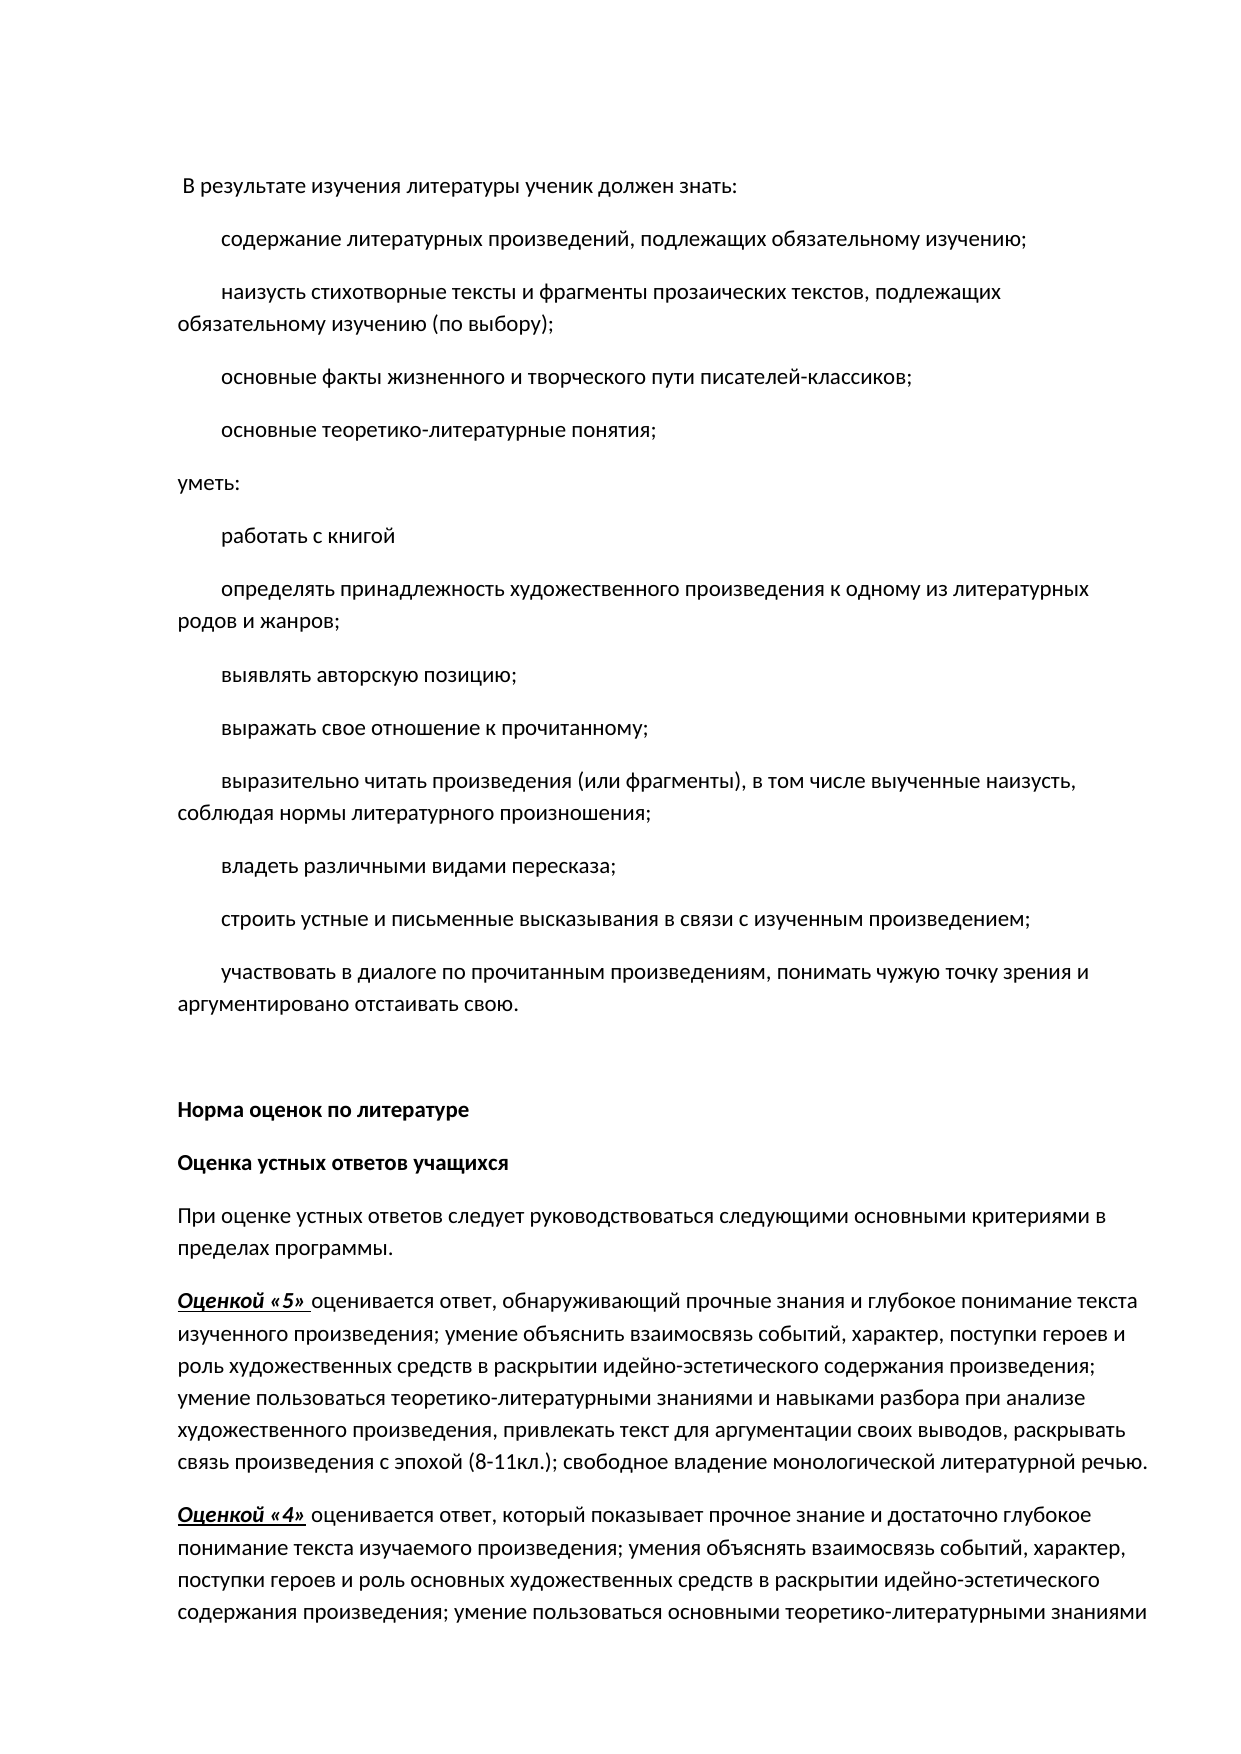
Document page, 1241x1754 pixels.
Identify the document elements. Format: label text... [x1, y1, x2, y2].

text владеть различными видами пересказа; [177, 851, 1152, 879]
text Оценка устных ответов учащихся [177, 1148, 1152, 1176]
text основные факты жизненного и творческого пути писателей-классиков; [177, 362, 1152, 390]
text Оценкой «5» оценивается ответ, обнаруживающий прочные знания и глубокое понимание текста изученного произведения; умение объяснить взаимосвязь событий, характер, поступки героев и роль художественных средств в раскрытии идейно-эстетического содержания произведения; умение пользоваться теоретико-литературными знаниями и навыками разбора при анализе художественного произведения, привлекать текст для аргументации своих выводов, раскрывать связь произведения с эпохой (8-11кл.); свободное владение монологической литературной речью. [177, 1286, 1152, 1475]
text выразительно читать произведения (или фрагменты), в том числе выученные наизусть, соблюдая нормы литературного произношения; [177, 766, 1152, 826]
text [177, 1500, 1152, 1625]
text Норма оценок по литературе [177, 1095, 1152, 1123]
text При оценке устных ответов следует руководствоваться следующими основными критериями в пределах программы. [177, 1201, 1152, 1261]
text В результате изучения литературы ученик должен знать: [177, 171, 1152, 199]
text содержание литературных произведений, подлежащих обязательному изучению; [177, 224, 1152, 252]
text выражать свое отношение к прочитанному; [177, 713, 1152, 741]
text наизусть стихотворные тексты и фрагменты прозаических текстов, подлежащих обязательному изучению (по выбору); [177, 277, 1152, 337]
text строить устные и письменные высказывания в связи с изученным произведением; [177, 904, 1152, 932]
text уметь: [177, 468, 1152, 496]
text выявлять авторскую позицию; [177, 660, 1152, 688]
text участвовать в диалоге по прочитанным произведениям, понимать чужую точку зрения и аргументировано отстаивать свою. [177, 957, 1152, 1017]
text определять принадлежность художественного произведения к одному из литературных родов и жанров; [177, 574, 1152, 635]
text основные теоретико-литературные понятия; [177, 415, 1152, 443]
text работать с книгой [177, 521, 1152, 549]
